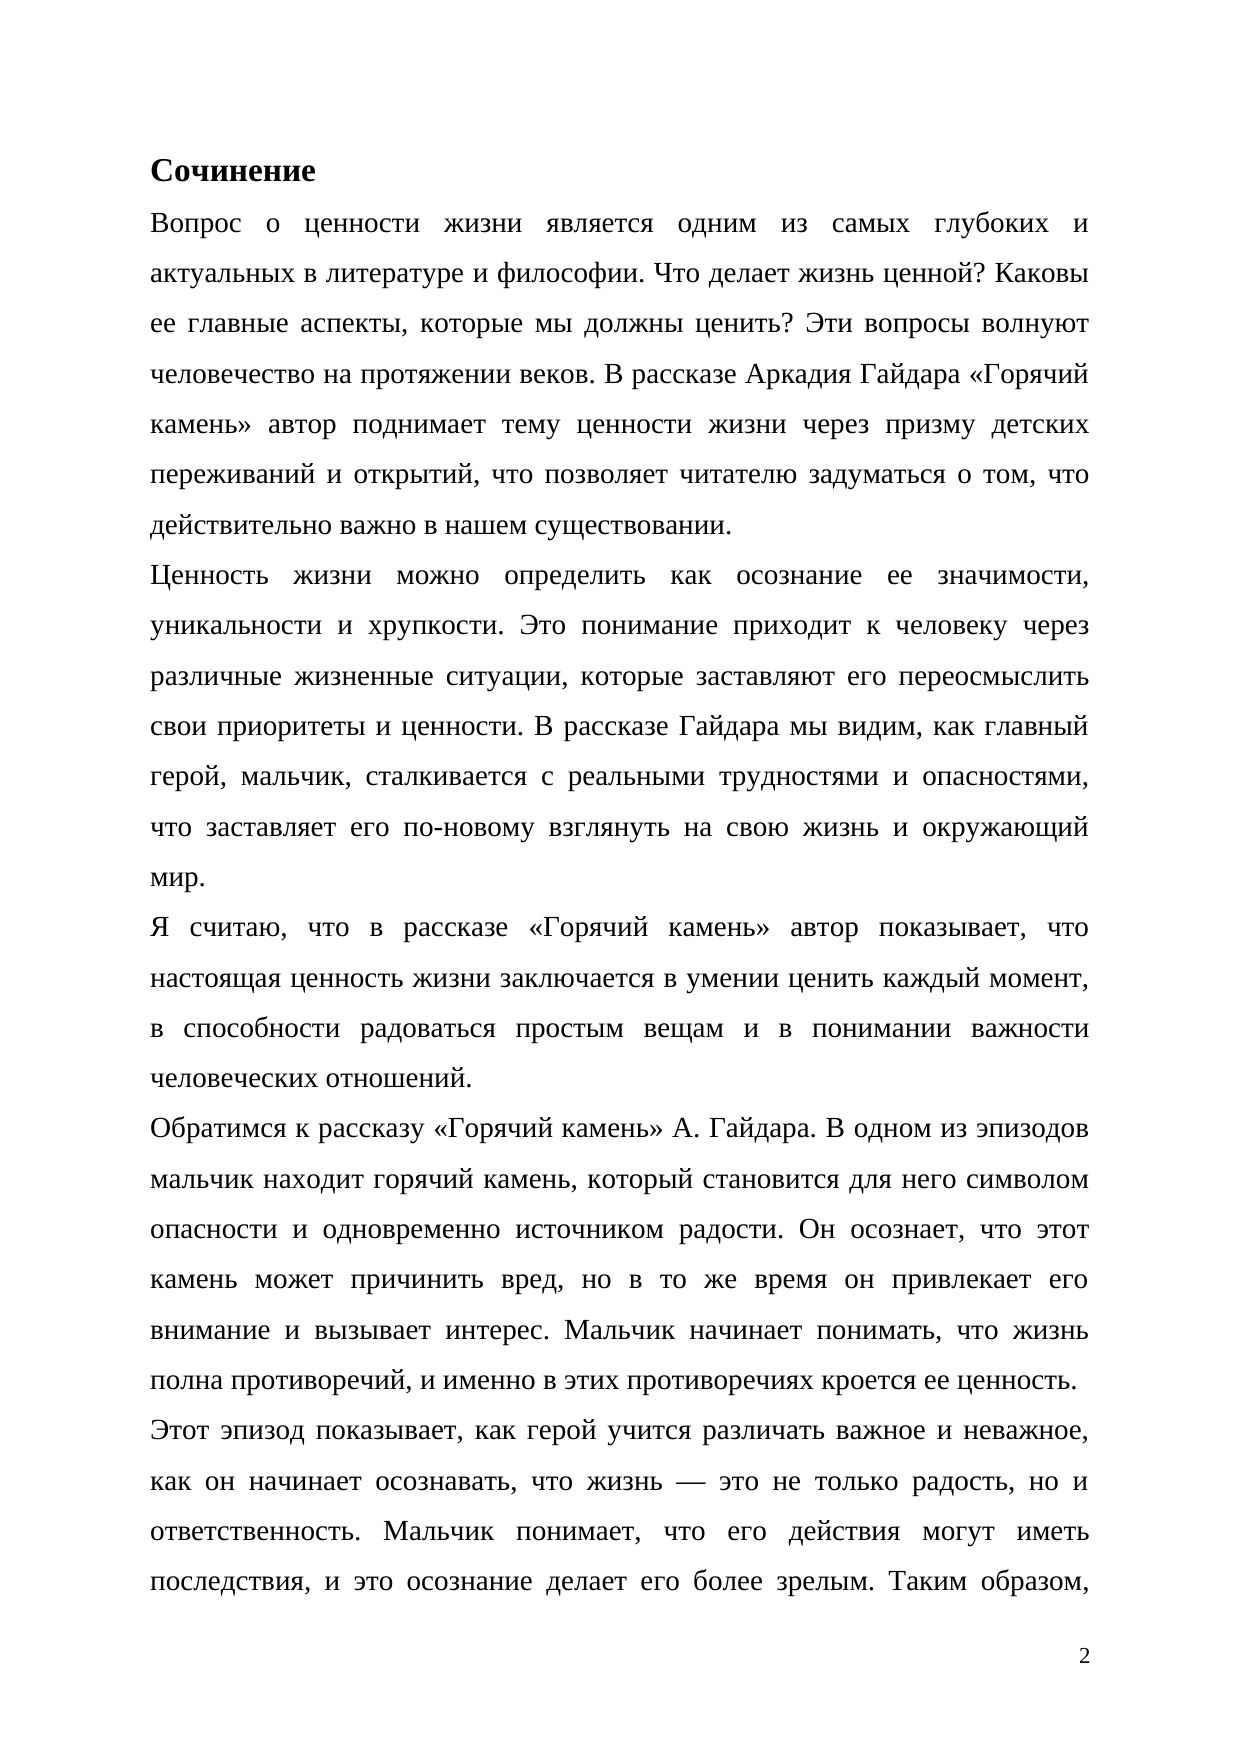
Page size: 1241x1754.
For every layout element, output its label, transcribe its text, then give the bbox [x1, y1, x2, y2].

text Обратимся к рассказу «Горячий камень» А. Гайдара. В одном из эпизодов мальчик находит горячий камень, который становится для него символом опасности и одновременно источником радости. Он осознает, что этот камень может причинить вред, но в то же время он привлекает его внимание и вызывает интерес. Мальчик начинает понимать, что жизнь полна противоречий, и именно в этих противоречиях кроется ее ценность. [150, 1111, 1090, 1396]
text Ценность жизни можно определить как осознание ее значимости, уникальности и хрупкости. Это понимание приходит к человеку через различные жизненные ситуации, которые заставляют его переосмыслить свои приоритеты и ценности. В рассказе Гайдара мы видим, как главный герой, мальчик, сталкивается с реальными трудностями и опасностями, что заставляет его по-новому взглянуть на свою жизнь и окружающий мир. [150, 557, 1090, 893]
subtitle Сочинение [150, 150, 1090, 188]
text Вопрос о ценности жизни является одним из самых глубоких и актуальных в литературе и философии. Что делает жизнь ценной? Каковы ее главные аспекты, которые мы должны ценить? Эти вопросы волнуют человечество на протяжении веков. В рассказе Аркадия Гайдара «Горячий камень» автор поднимает тему ценности жизни через призму детских переживаний и открытий, что позволяет читателю задуматься о том, что действительно важно в нашем существовании. [150, 205, 1090, 540]
text Я считаю, что в рассказе «Горячий камень» автор показывает, что настоящая ценность жизни заключается в умении ценить каждый момент, в способности радоваться простым вещам и в понимании важности человеческих отношений. [150, 909, 1090, 1094]
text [150, 1412, 1090, 1597]
